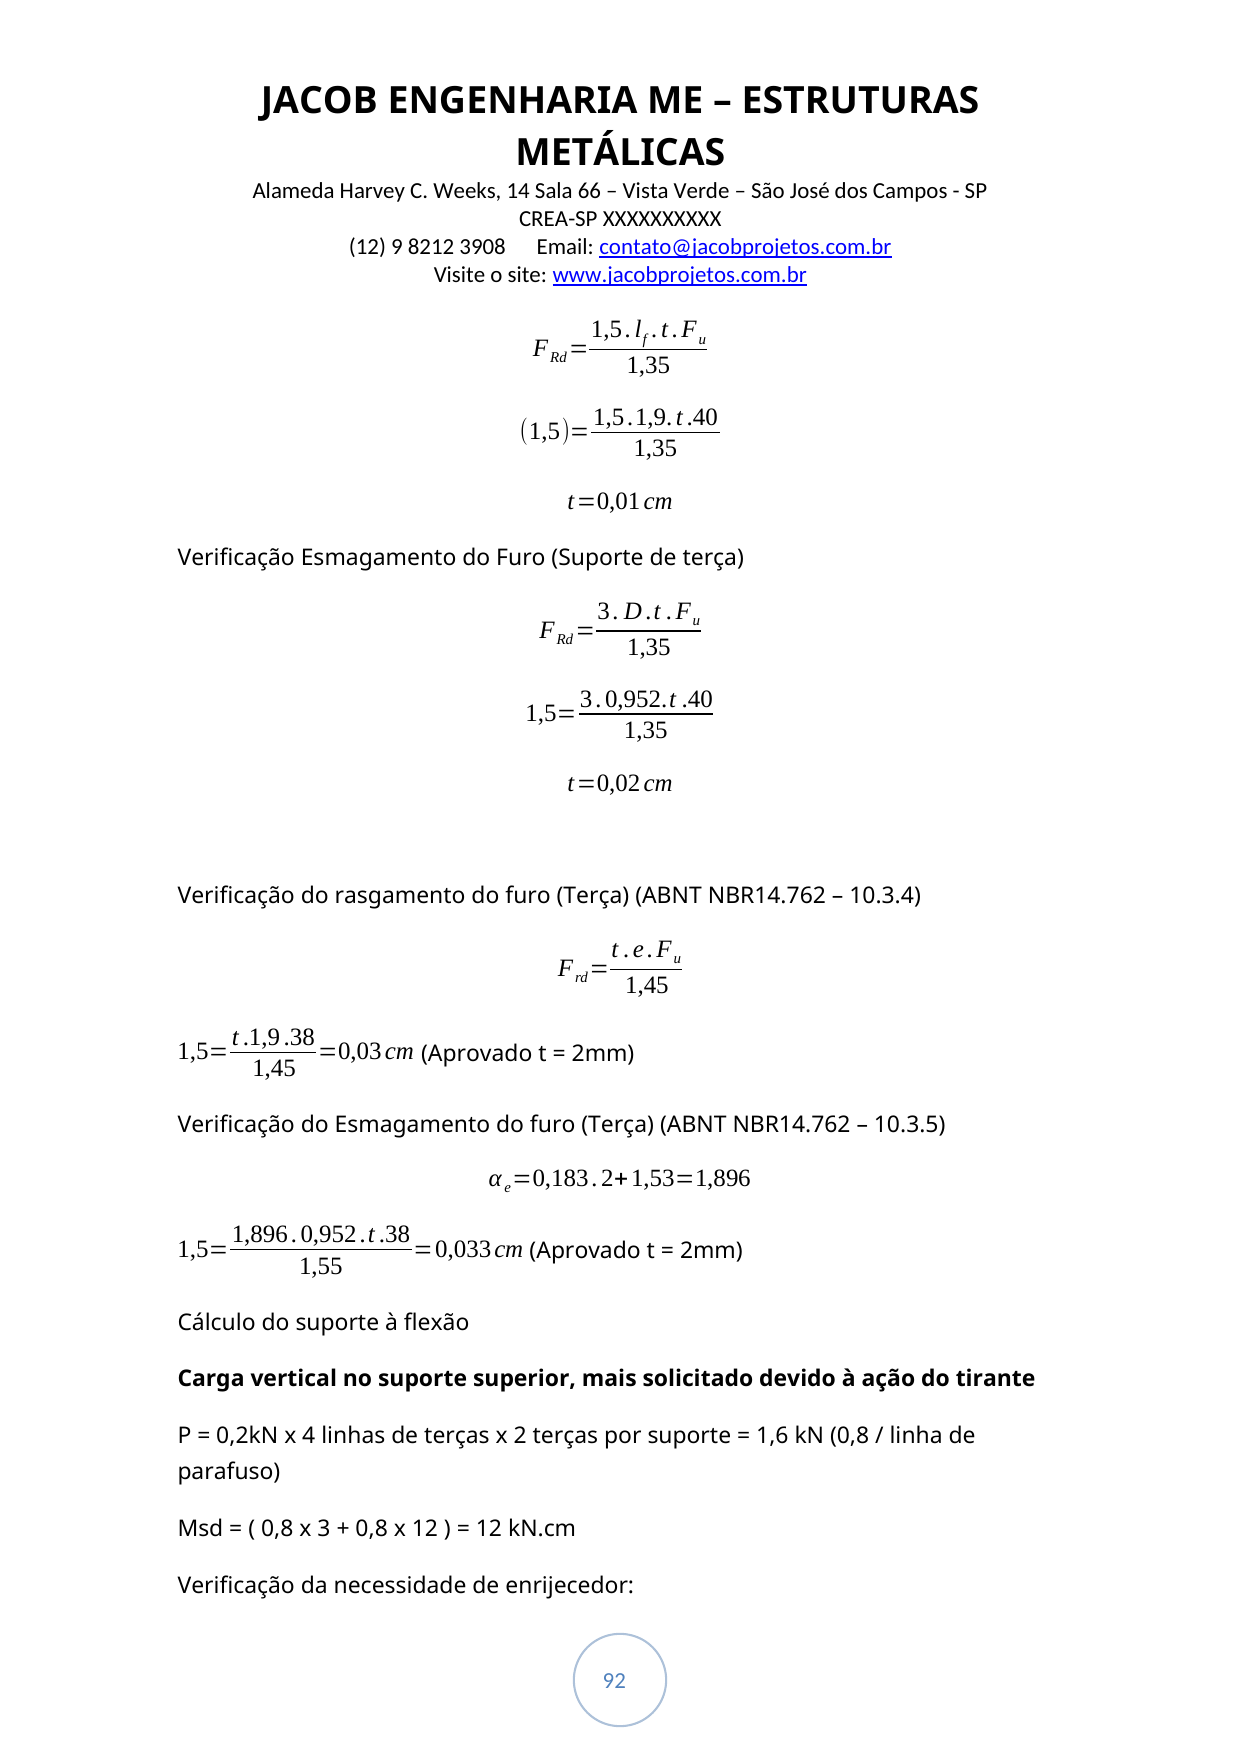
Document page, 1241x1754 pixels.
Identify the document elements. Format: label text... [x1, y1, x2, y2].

text Verificação da necessidade de enrijecedor: [177, 1568, 1063, 1600]
text (Aprovado t = 2mm) [177, 1221, 1063, 1280]
text (Aprovado t = 2mm) [177, 1023, 1063, 1082]
text Cálculo do suporte à flexão [177, 1306, 1063, 1337]
text Verificação do rasgamento do furo (Terça) (ABNT NBR14.762 – 10.3.4) [177, 879, 1063, 910]
text Carga vertical no suporte superior, mais solicitado devido à ação do tirante [177, 1362, 1063, 1393]
text Verificação do Esmagamento do furo (Terça) (ABNT NBR14.762 – 10.3.5) [177, 1108, 1063, 1139]
text Msd = ( 0,8 x 3 + 0,8 x 12 ) = 12 kN.cm [177, 1512, 1063, 1543]
text P = 0,2kN x 4 linhas de terças x 2 terças por suporte = 1,6 kN (0,8 / linha de parafuso) [177, 1419, 1063, 1486]
text Verificação Esmagamento do Furo (Suporte de terça) [177, 541, 1063, 572]
